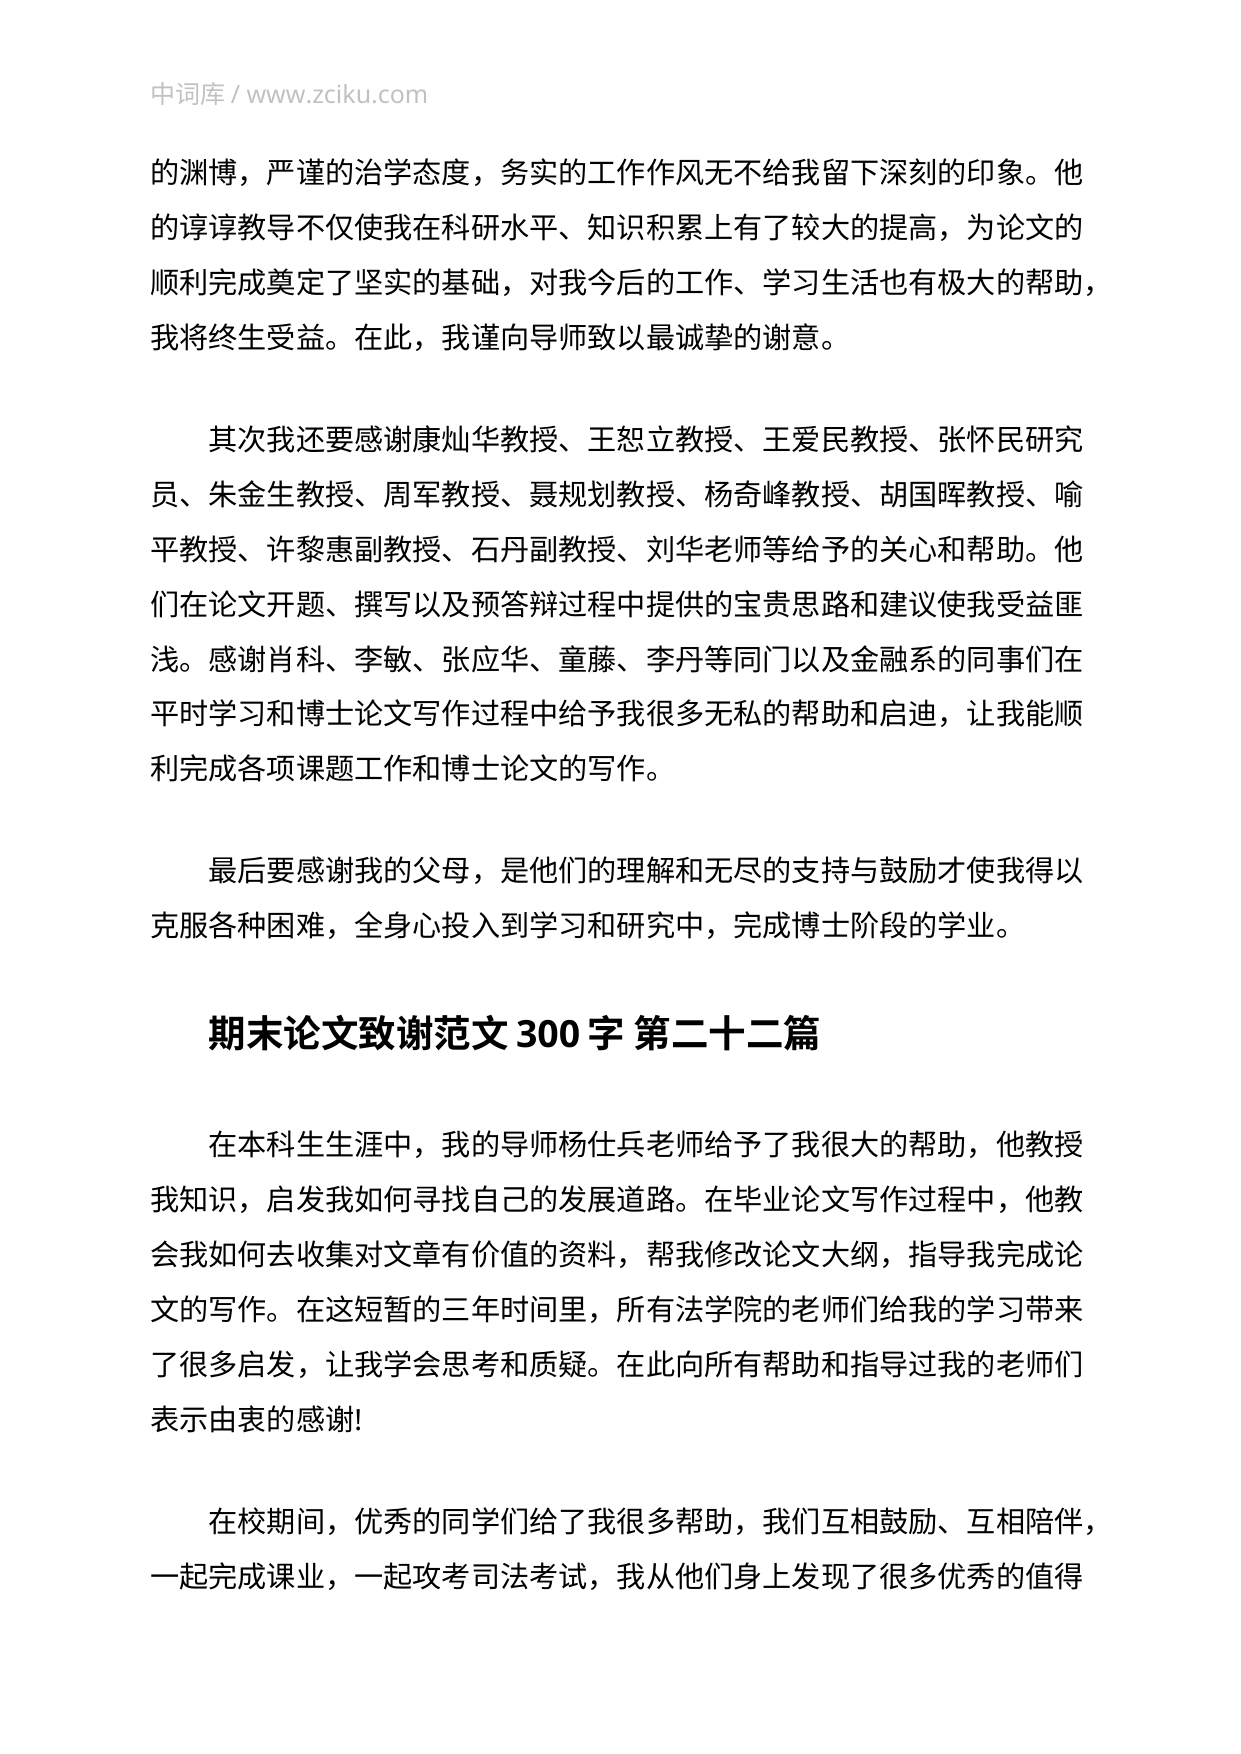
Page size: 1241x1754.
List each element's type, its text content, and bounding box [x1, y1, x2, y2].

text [150, 1498, 1090, 1596]
text 期末论文致谢范文300字 第二十二篇 [150, 1004, 1090, 1059]
text 其次我还要感谢康灿华教授、王恕立教授、王爱民教授、张怀民研究员、朱金生教授、周军教授、聂规划教授、杨奇峰教授、胡国晖教授、喻平教授、许黎惠副教授、石丹副教授、刘华老师等给予的关心和帮助。他们在论文开题、撰写以及预答辩过程中提供的宝贵思路和建议使我受益匪浅。感谢肖科、李敏、张应华、童藤、李丹等同门以及金融系的同事们在平时学习和博士论文写作过程中给予我很多无私的帮助和启迪，让我能顺利完成各项课题工作和博士论文的写作。 [150, 416, 1090, 788]
text 在本科生生涯中，我的导师杨仕兵老师给予了我很大的帮助，他教授我知识，启发我如何寻找自己的发展道路。在毕业论文写作过程中，他教会我如何去收集对文章有价值的资料，帮我修改论文大纲，指导我完成论文的写作。在这短暂的三年时间里，所有法学院的老师们给我的学习带来了很多启发，让我学会思考和质疑。在此向所有帮助和指导过我的老师们表示由衷的感谢! [150, 1122, 1090, 1439]
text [150, 150, 1090, 357]
text 最后要感谢我的父母，是他们的理解和无尽的支持与鼓励才使我得以克服各种困难，全身心投入到学习和研究中，完成博士阶段的学业。 [150, 848, 1090, 945]
